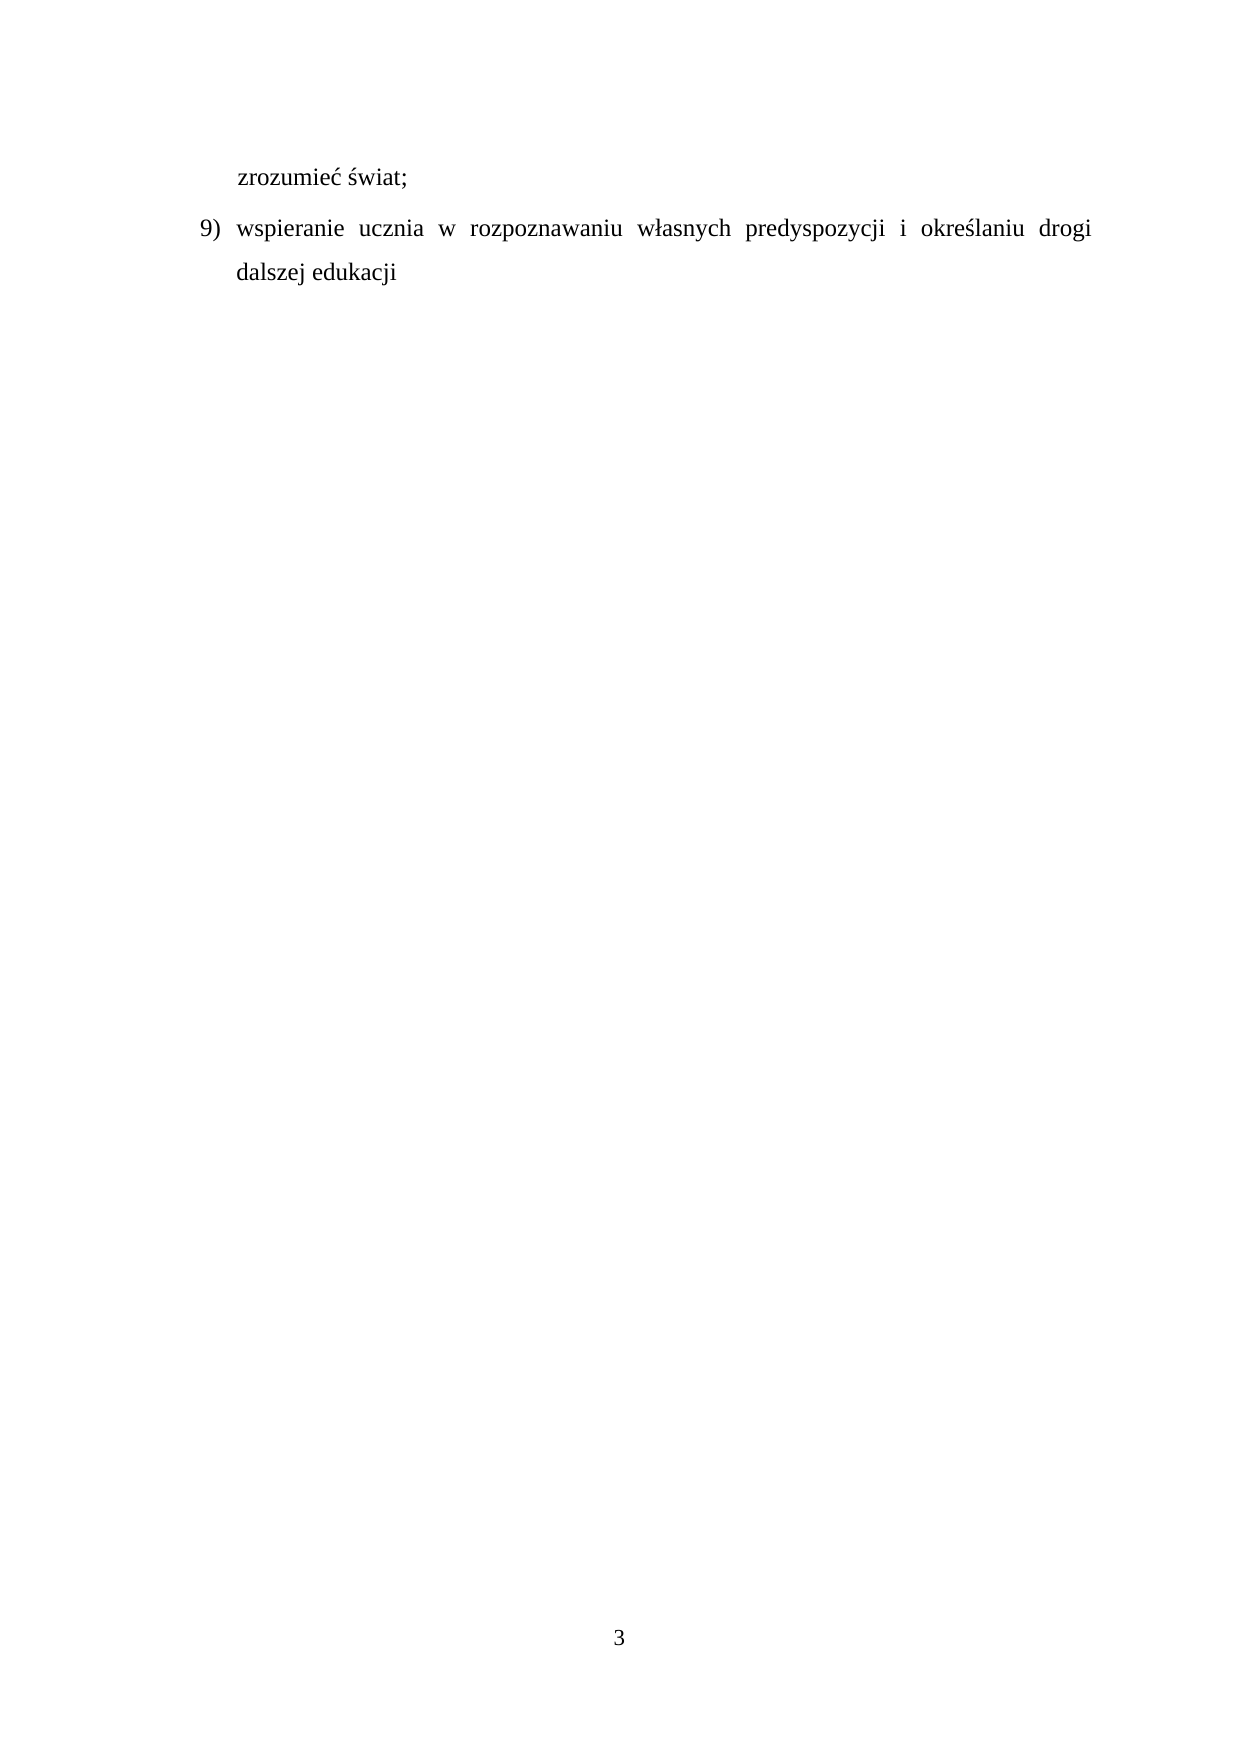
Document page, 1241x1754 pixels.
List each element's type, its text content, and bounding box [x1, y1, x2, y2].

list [200, 162, 1092, 191]
list wspieranie ucznia w rozpoznawaniu własnych predyspozycji i określaniu drogi dalszej edukacji [200, 213, 1092, 286]
